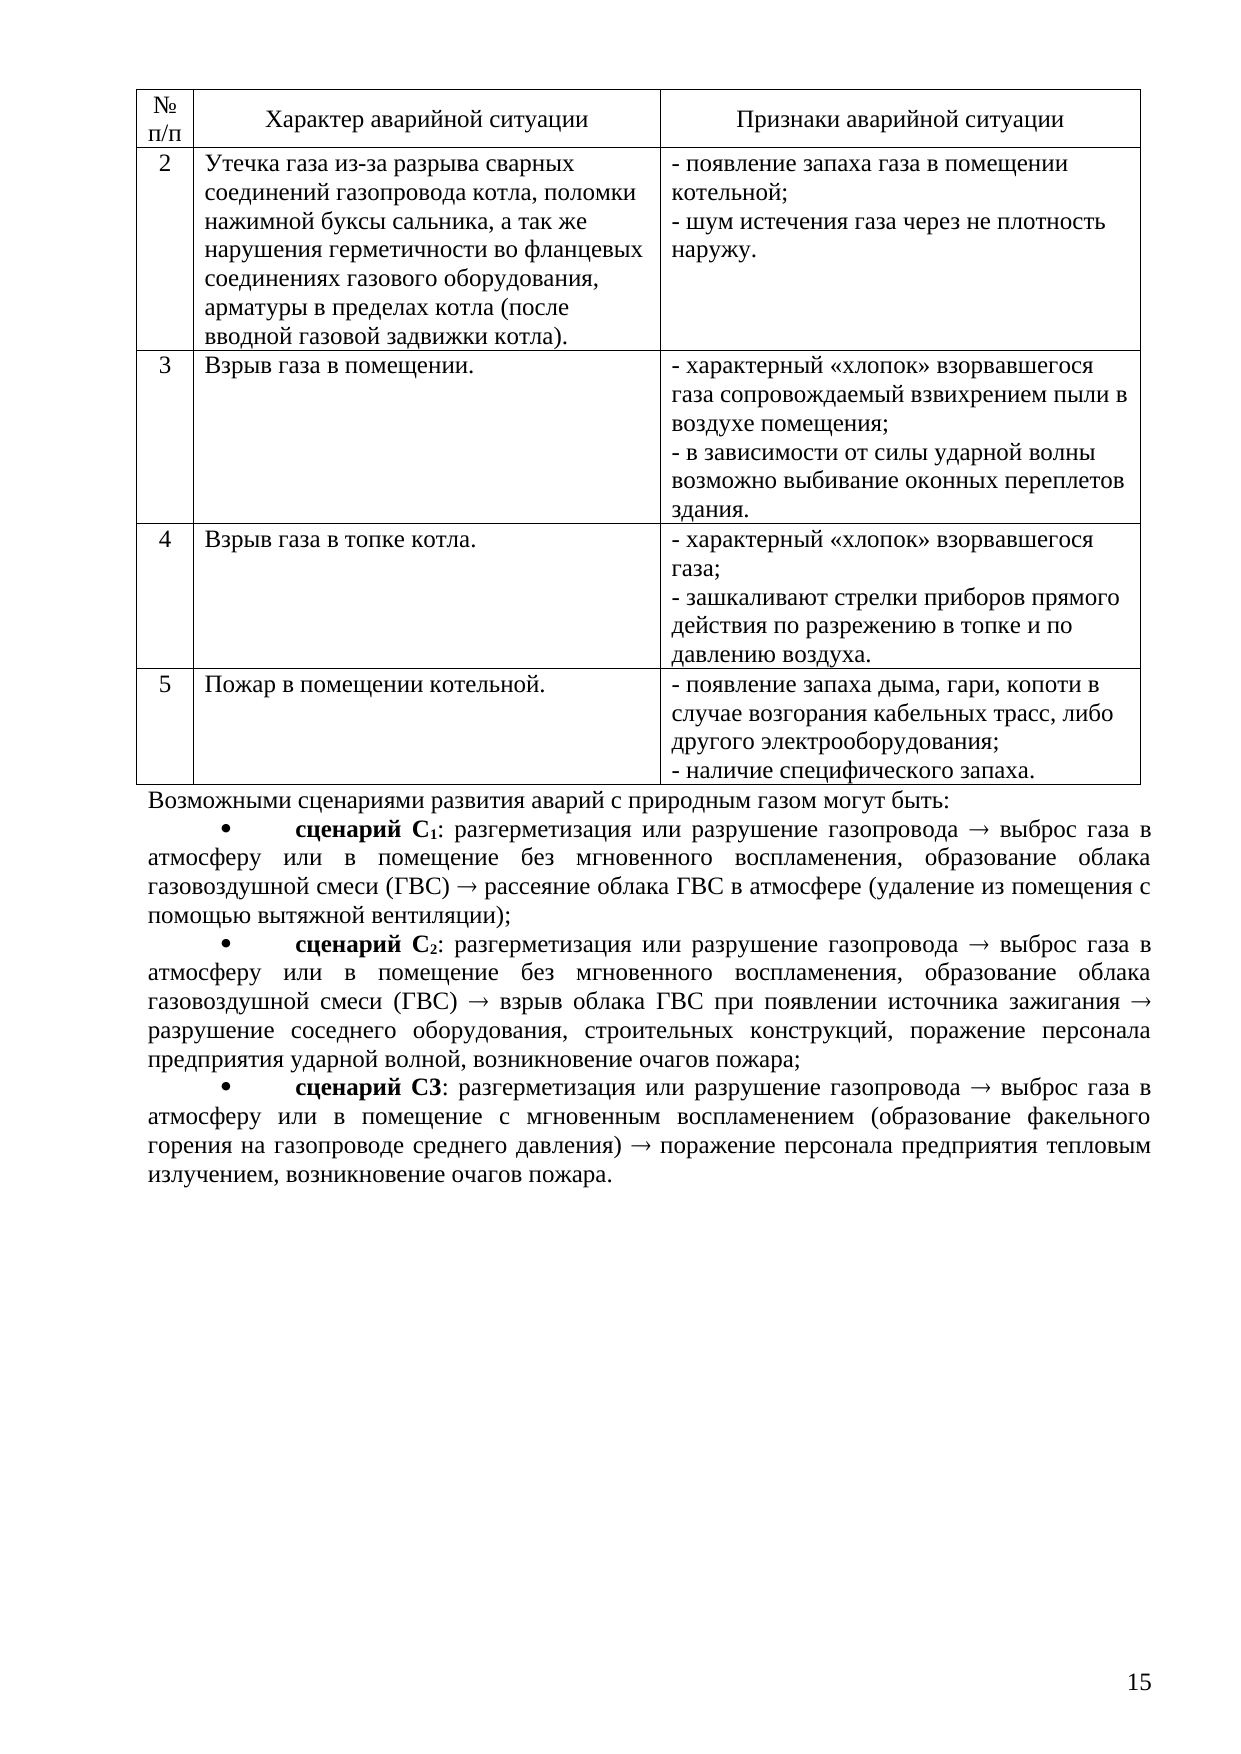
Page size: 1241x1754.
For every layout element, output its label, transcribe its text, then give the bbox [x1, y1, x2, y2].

table_cell Пожар в помещении котельной. [194, 669, 660, 784]
table_cell Взрыв газа в помещении. [194, 351, 660, 523]
table_cell - характерный «хлопок» взорвавшегося газа; - зашкаливают стрелки приборов прямого действия по разрежению в топке и по давлению воздуха. [661, 524, 1140, 668]
table_cell - появление запаха дыма, гари, копоти в случае возгорания кабельных трасс, либо другого электрооборудования; - наличие специфического запаха. [661, 669, 1140, 784]
table_cell 5 [137, 669, 193, 784]
text Возможными сценариями развития аварий с природным газом могут быть: [148, 785, 1152, 814]
table_cell - характерный «хлопок» взорвавшегося газа сопровождаемый взвихрением пыли в воздухе помещения; - в зависимости от силы ударной волны возможно выбивание оконных переплетов здания. [661, 351, 1140, 523]
table_header Признаки аварийной ситуации [661, 90, 1140, 147]
list сценарий С3: разгерметизация или разрушение газопровода выброс газа в атмосферу или в помещение с мгновенным воспламенением (образование факельного горения на газопроводе среднего давления) поражение персонала предприятия тепловым излучением, возникновение очагов пожара. [148, 1072, 1152, 1187]
table_cell 4 [137, 524, 193, 668]
table_header № п/п [137, 90, 193, 147]
table_cell Взрыв газа в топке котла. [194, 524, 660, 668]
table_header Характер аварийной ситуации [194, 90, 660, 147]
table_cell 3 [137, 351, 193, 523]
table_cell Утечка газа из-за разрыва сварных соединений газопровода котла, поломки нажимной буксы сальника, а так же нарушения герметичности во фланцевых соединениях газового оборудования, арматуры в пределах котла (после вводной газовой задвижки котла). [194, 148, 660, 349]
list сценарий С1: разгерметизация или разрушение газопровода выброс газа в атмосферу или в помещение без мгновенного воспламенения, образование облака газовоздушной смеси (ГВС) рассеяние облака ГВС в атмосфере (удаление из помещения с помощью вытяжной вентиляции); [148, 814, 1152, 929]
list сценарий С2: разгерметизация или разрушение газопровода выброс газа в атмосферу или в помещение без мгновенного воспламенения, образование облака газовоздушной смеси (ГВС) взрыв облака ГВС при появлении источника зажигания разрушение соседнего оборудования, строительных конструкций, поражение персонала предприятия ударной волной, возникновение очагов пожара; [148, 929, 1152, 1072]
table_cell 2 [137, 148, 193, 349]
table_cell - появление запаха газа в помещении котельной; - шум истечения газа через не плотность наружу. [661, 148, 1140, 349]
